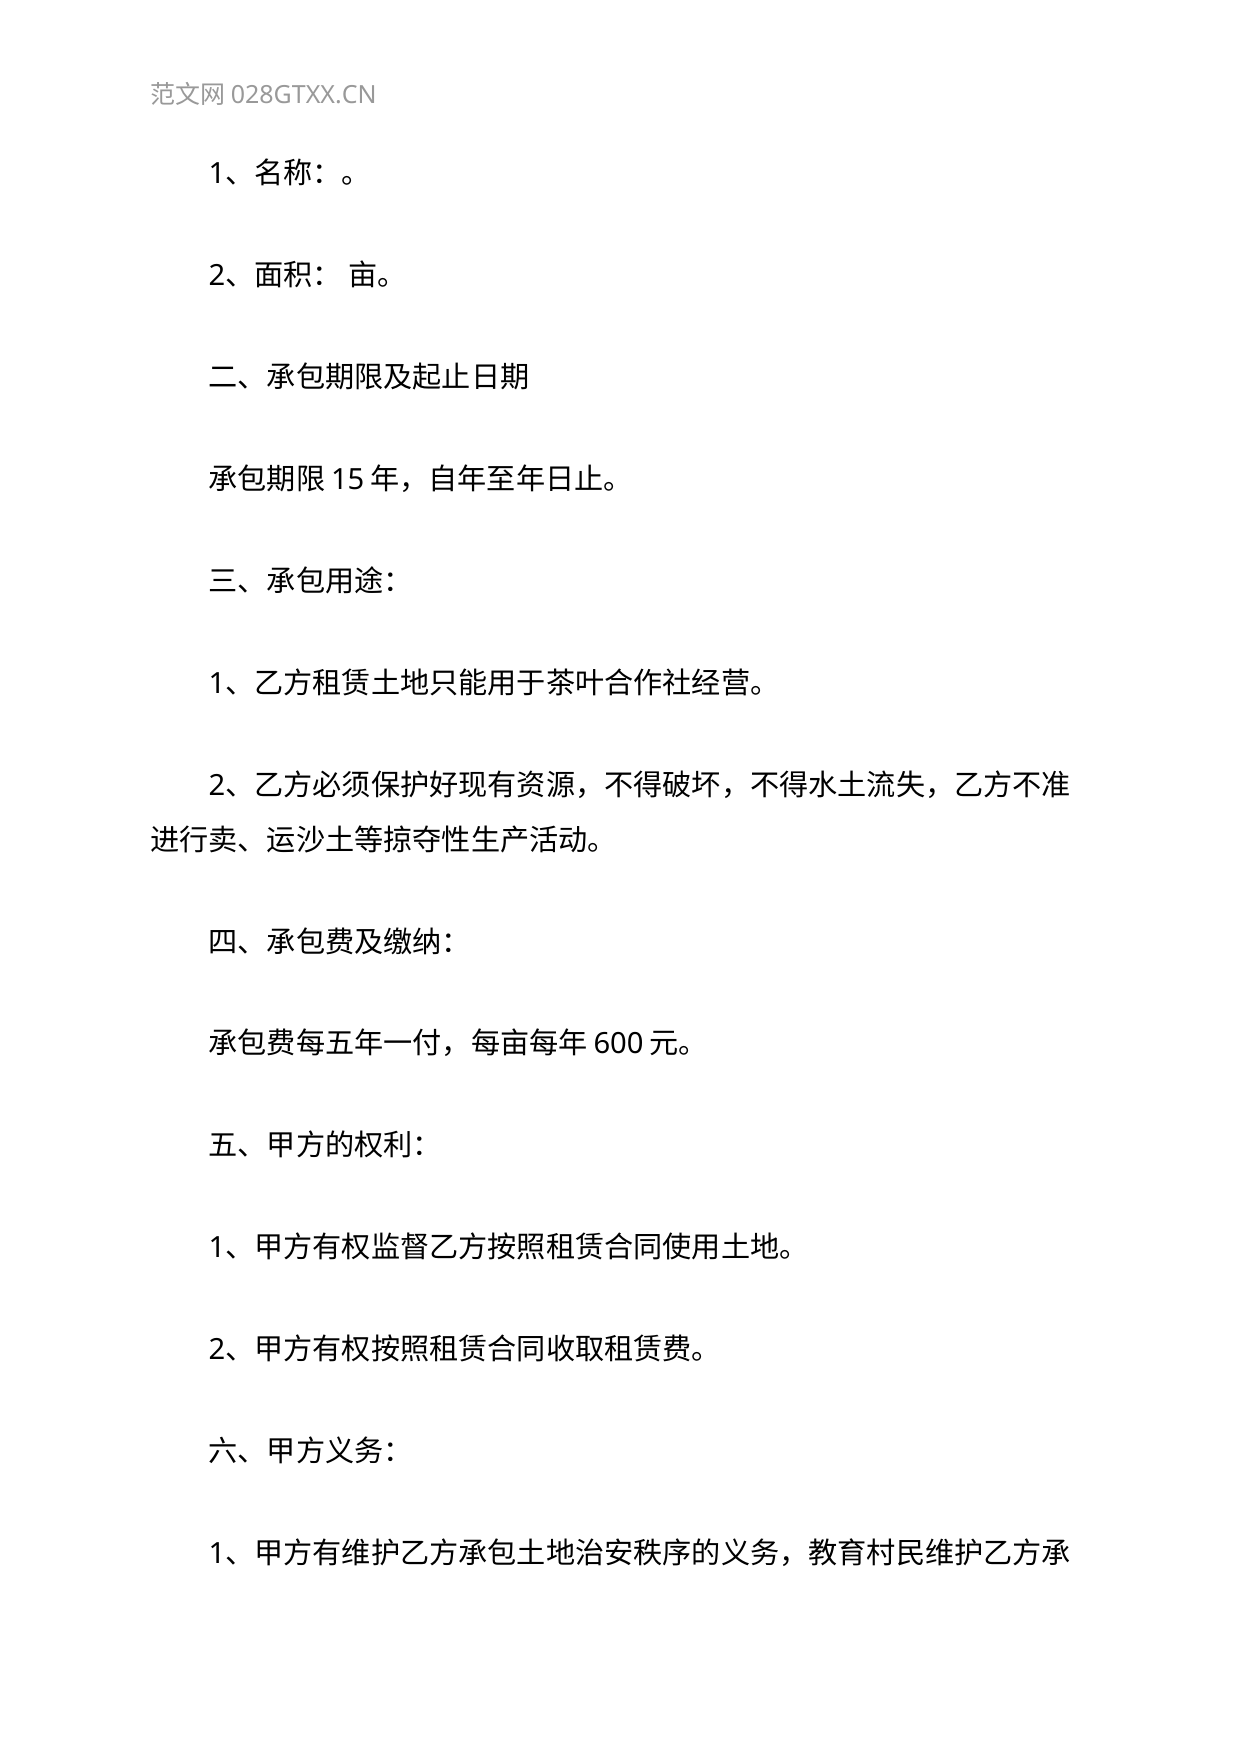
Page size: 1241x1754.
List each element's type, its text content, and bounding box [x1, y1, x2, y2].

text 六、甲方义务： [150, 1428, 1090, 1470]
text 1、名称：。 [150, 150, 1090, 192]
text 二、承包期限及起止日期 [150, 354, 1090, 396]
text 2、面积： 亩。 [150, 252, 1090, 294]
text 2、乙方必须保护好现有资源，不得破坏，不得水土流失，乙方不准进行卖、运沙土等掠夺性生产活动。 [150, 761, 1090, 859]
text 五、甲方的权利： [150, 1122, 1090, 1164]
text 承包费每五年一付，每亩每年600元。 [150, 1020, 1090, 1062]
text 三、承包用途： [150, 558, 1090, 600]
text 承包期限15年，自年至年日止。 [150, 456, 1090, 498]
text 1、乙方租赁土地只能用于茶叶合作社经营。 [150, 659, 1090, 702]
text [150, 1529, 1090, 1572]
text 1、甲方有权监督乙方按照租赁合同使用土地。 [150, 1224, 1090, 1266]
text 2、甲方有权按照租赁合同收取租赁费。 [150, 1326, 1090, 1368]
text 四、承包费及缴纳： [150, 918, 1090, 961]
